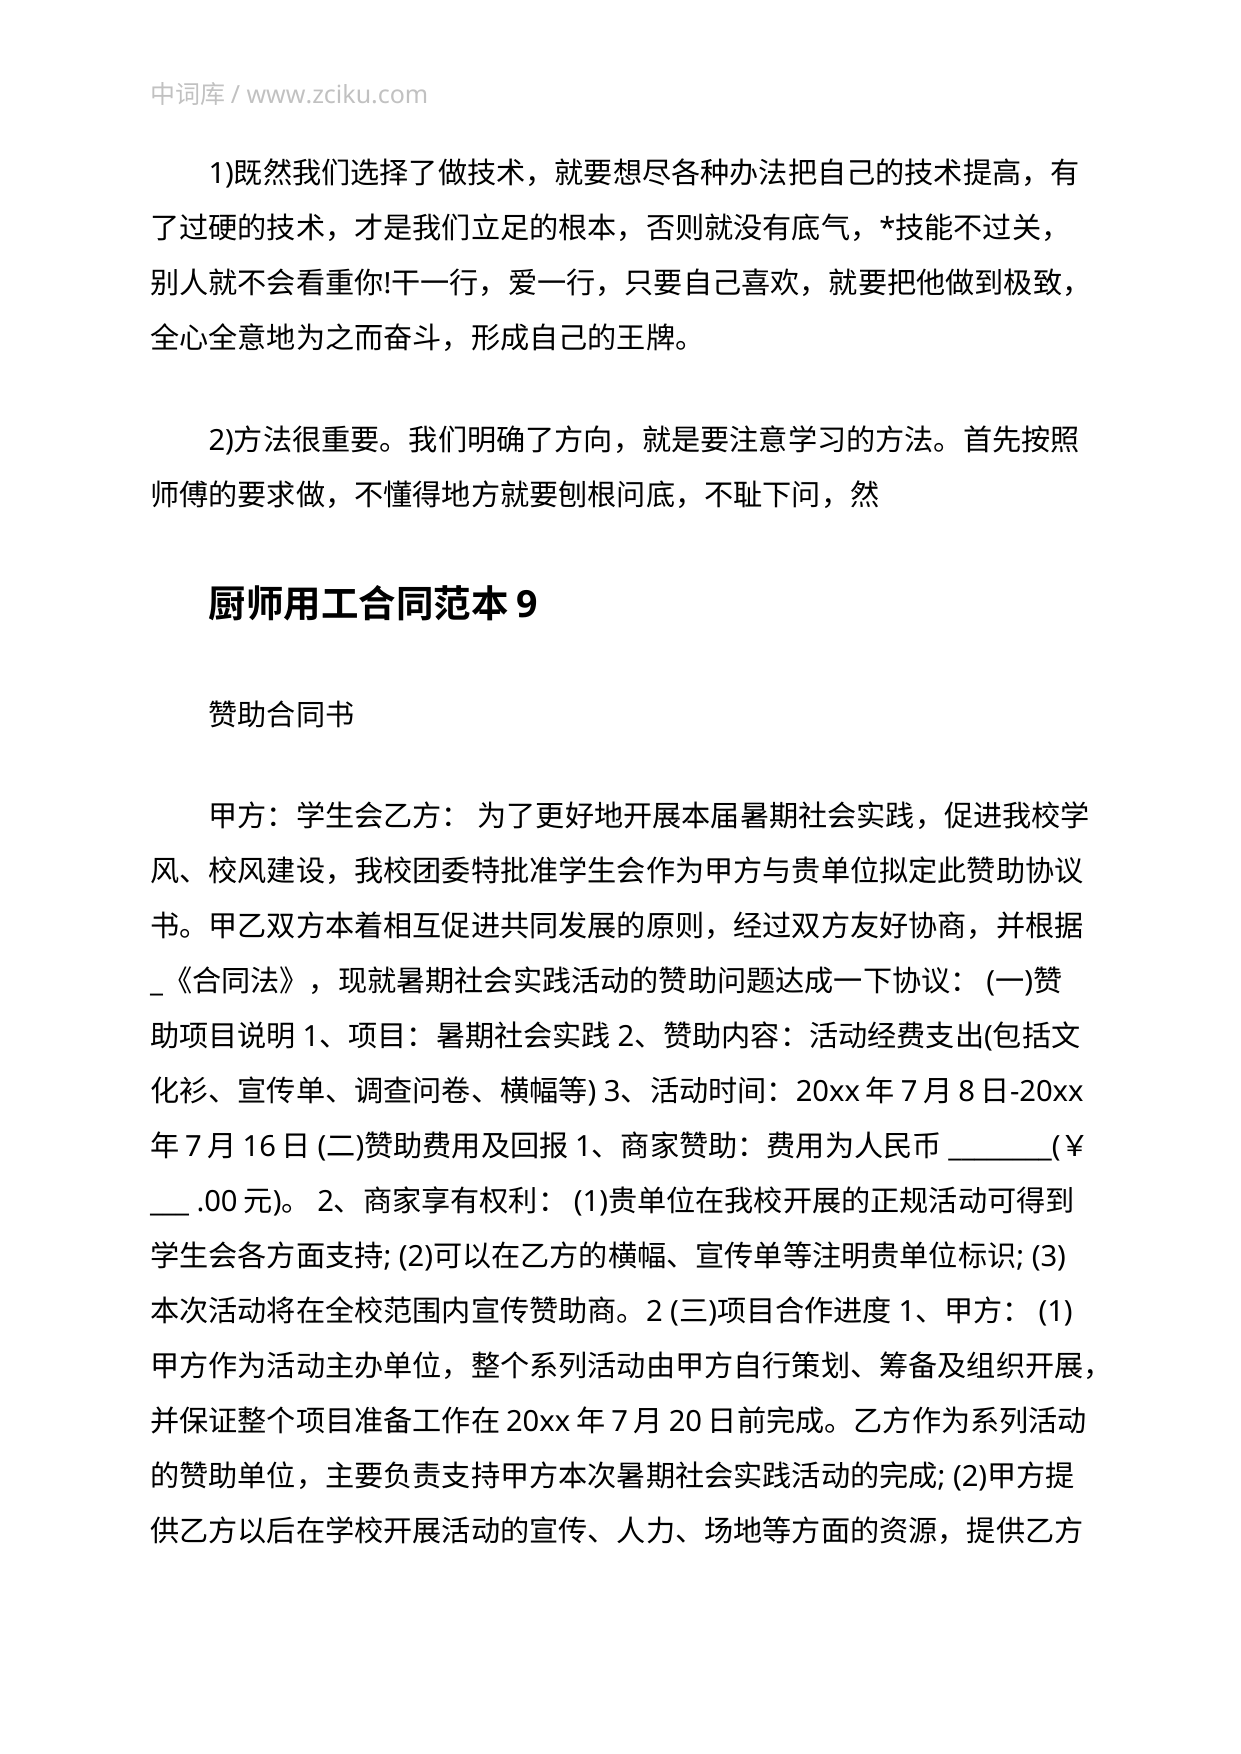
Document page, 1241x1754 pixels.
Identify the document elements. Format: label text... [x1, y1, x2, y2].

text 1)既然我们选择了做技术，就要想尽各种办法把自己的技术提高，有了过硬的技术，才是我们立足的根本，否则就没有底气，*技能不过关，别人就不会看重你!干一行，爱一行，只要自己喜欢，就要把他做到极致，全心全意地为之而奋斗，形成自己的王牌。 [150, 150, 1090, 357]
text 2)方法很重要。我们明确了方向，就是要注意学习的方法。首先按照师傅的要求做，不懂得地方就要刨根问底，不耻下问，然 [150, 417, 1090, 514]
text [150, 793, 1090, 1550]
text 赞助合同书 [150, 691, 1090, 733]
text 厨师用工合同范本9 [150, 573, 1090, 628]
